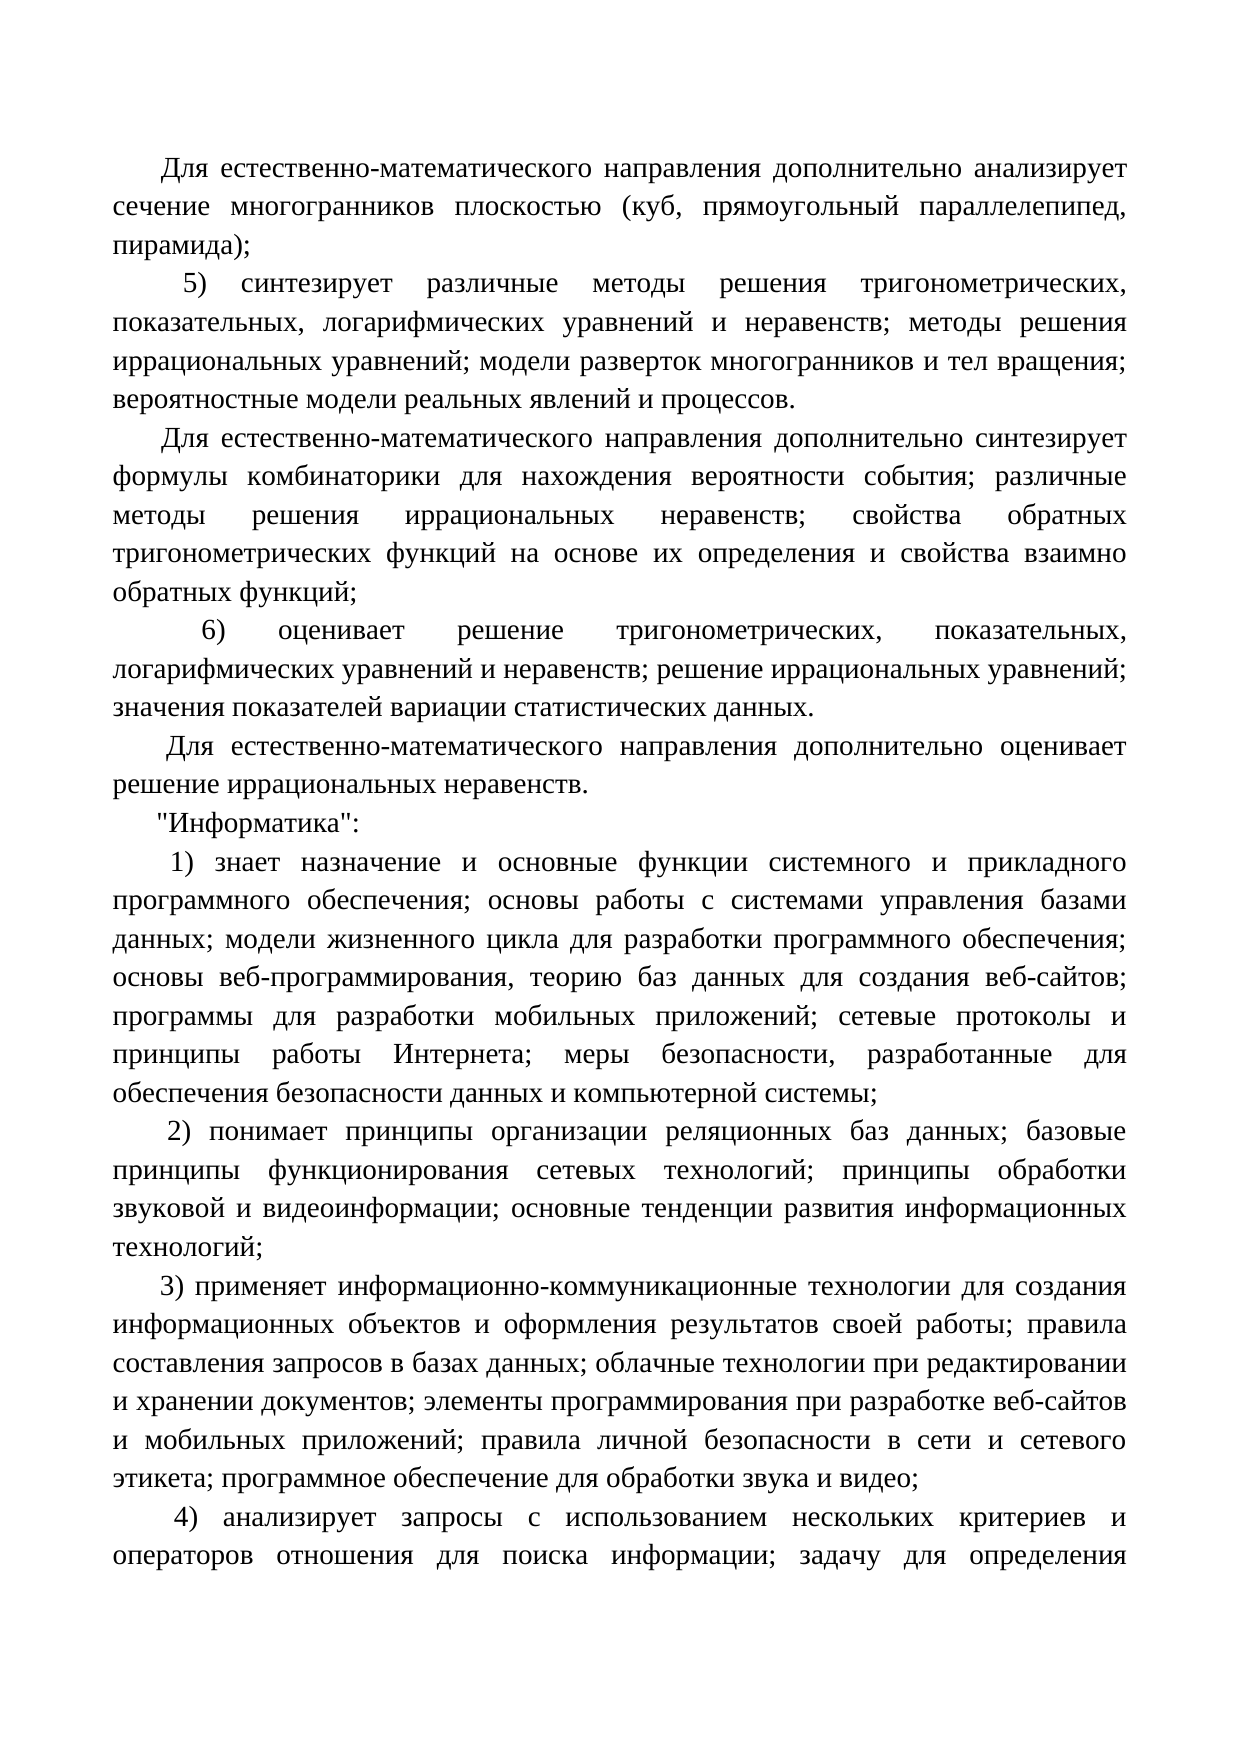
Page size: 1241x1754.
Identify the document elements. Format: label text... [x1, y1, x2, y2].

text 3) применяет информационно-коммуникационные технологии для создания информационных объектов и оформления результатов своей работы; правила составления запросов в базах данных; облачные технологии при редактировании и хранении документов; элементы программирования при разработке веб-сайтов и мобильных приложений; правила личной безопасности в сети и сетевого этикета; программное обеспечение для обработки звука и видео; [112, 1268, 1128, 1494]
text Для естественно-математического направления дополнительно анализирует сечение многогранников плоскостью (куб, прямоугольный параллелепипед, пирамида); [112, 150, 1128, 261]
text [112, 1499, 1128, 1571]
text 6) оценивает решение тригонометрических, показательных, логарифмических уравнений и неравенств; решение иррациональных уравнений; значения показателей вариации статистических данных. [112, 612, 1128, 723]
text Для естественно-математического направления дополнительно синтезирует формулы комбинаторики для нахождения вероятности события; различные методы решения иррациональных неравенств; свойства обратных тригонометрических функций на основе их определения и свойства взаимно обратных функций; [112, 420, 1128, 607]
text "Информатика": [112, 805, 1128, 839]
text 5) синтезирует различные методы решения тригонометрических, показательных, логарифмических уравнений и неравенств; методы решения иррациональных уравнений; модели разверток многогранников и тел вращения; вероятностные модели реальных явлений и процессов. [112, 266, 1128, 415]
text 2) понимает принципы организации реляционных баз данных; базовые принципы функционирования сетевых технологий; принципы обработки звуковой и видеоинформации; основные тенденции развития информационных технологий; [112, 1113, 1128, 1263]
text 1) знает назначение и основные функции системного и прикладного программного обеспечения; основы работы с системами управления базами данных; модели жизненного цикла для разработки программного обеспечения; основы веб-программирования, теорию баз данных для создания веб-сайтов; программы для разработки мобильных приложений; сетевые протоколы и принципы работы Интернета; меры безопасности, разработанные для обеспечения безопасности данных и компьютерной системы; [112, 844, 1128, 1108]
text Для естественно-математического направления дополнительно оценивает решение иррациональных неравенств. [112, 728, 1128, 800]
